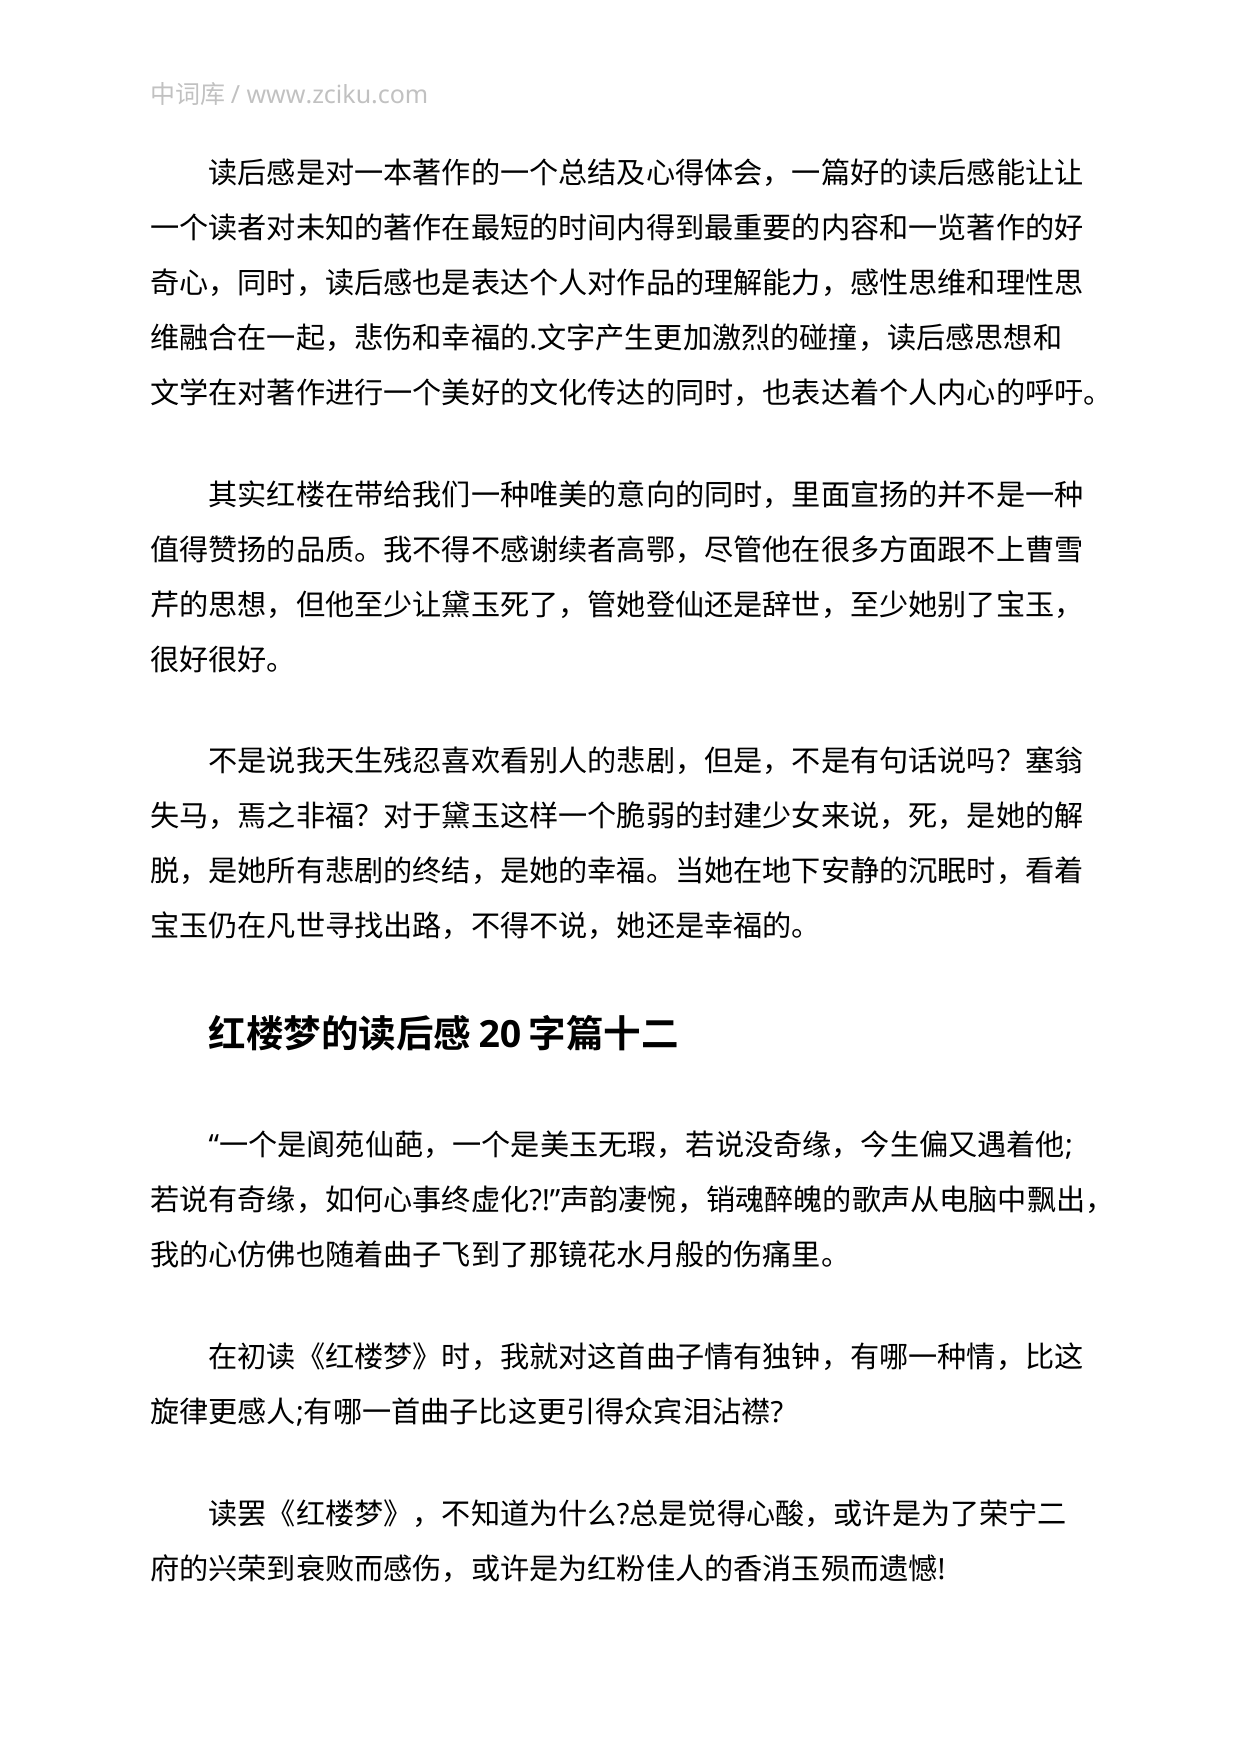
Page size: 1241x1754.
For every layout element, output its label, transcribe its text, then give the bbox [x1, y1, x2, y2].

text 读罢《红楼梦》，不知道为什么?总是觉得心酸，或许是为了荣宁二府的兴荣到衰败而感伤，或许是为红粉佳人的香消玉殒而遗憾! [150, 1491, 1090, 1588]
text 其实红楼在带给我们一种唯美的意向的同时，里面宣扬的并不是一种值得赞扬的品质。我不得不感谢续者高鄂，尽管他在很多方面跟不上曹雪芹的思想，但他至少让黛玉死了，管她登仙还是辞世，至少她别了宝玉，很好很好。 [150, 471, 1090, 678]
text 红楼梦的读后感20字篇十二 [150, 1004, 1090, 1059]
text 不是说我天生残忍喜欢看别人的悲剧，但是，不是有句话说吗？塞翁失马，焉之非福？对于黛玉这样一个脆弱的封建少女来说，死，是她的解脱，是她所有悲剧的终结，是她的幸福。当她在地下安静的沉眠时，看着宝玉仍在凡世寻找出路，不得不说，她还是幸福的。 [150, 738, 1090, 945]
text 在初读《红楼梦》时，我就对这首曲子情有独钟，有哪一种情，比这旋律更感人;有哪一首曲子比这更引得众宾泪沾襟? [150, 1334, 1090, 1431]
text “一个是阆苑仙葩，一个是美玉无瑕，若说没奇缘，今生偏又遇着他;若说有奇缘，如何心事终虚化?!”声韵凄惋，销魂醉魄的歌声从电脑中飘出，我的心仿佛也随着曲子飞到了那镜花水月般的伤痛里。 [150, 1122, 1090, 1274]
text 读后感是对一本著作的一个总结及心得体会，一篇好的读后感能让让一个读者对未知的著作在最短的时间内得到最重要的内容和一览著作的好奇心，同时，读后感也是表达个人对作品的理解能力，感性思维和理性思维融合在一起，悲伤和幸福的.文字产生更加激烈的碰撞，读后感思想和文学在对著作进行一个美好的文化传达的同时，也表达着个人内心的呼吁。 [150, 150, 1090, 412]
